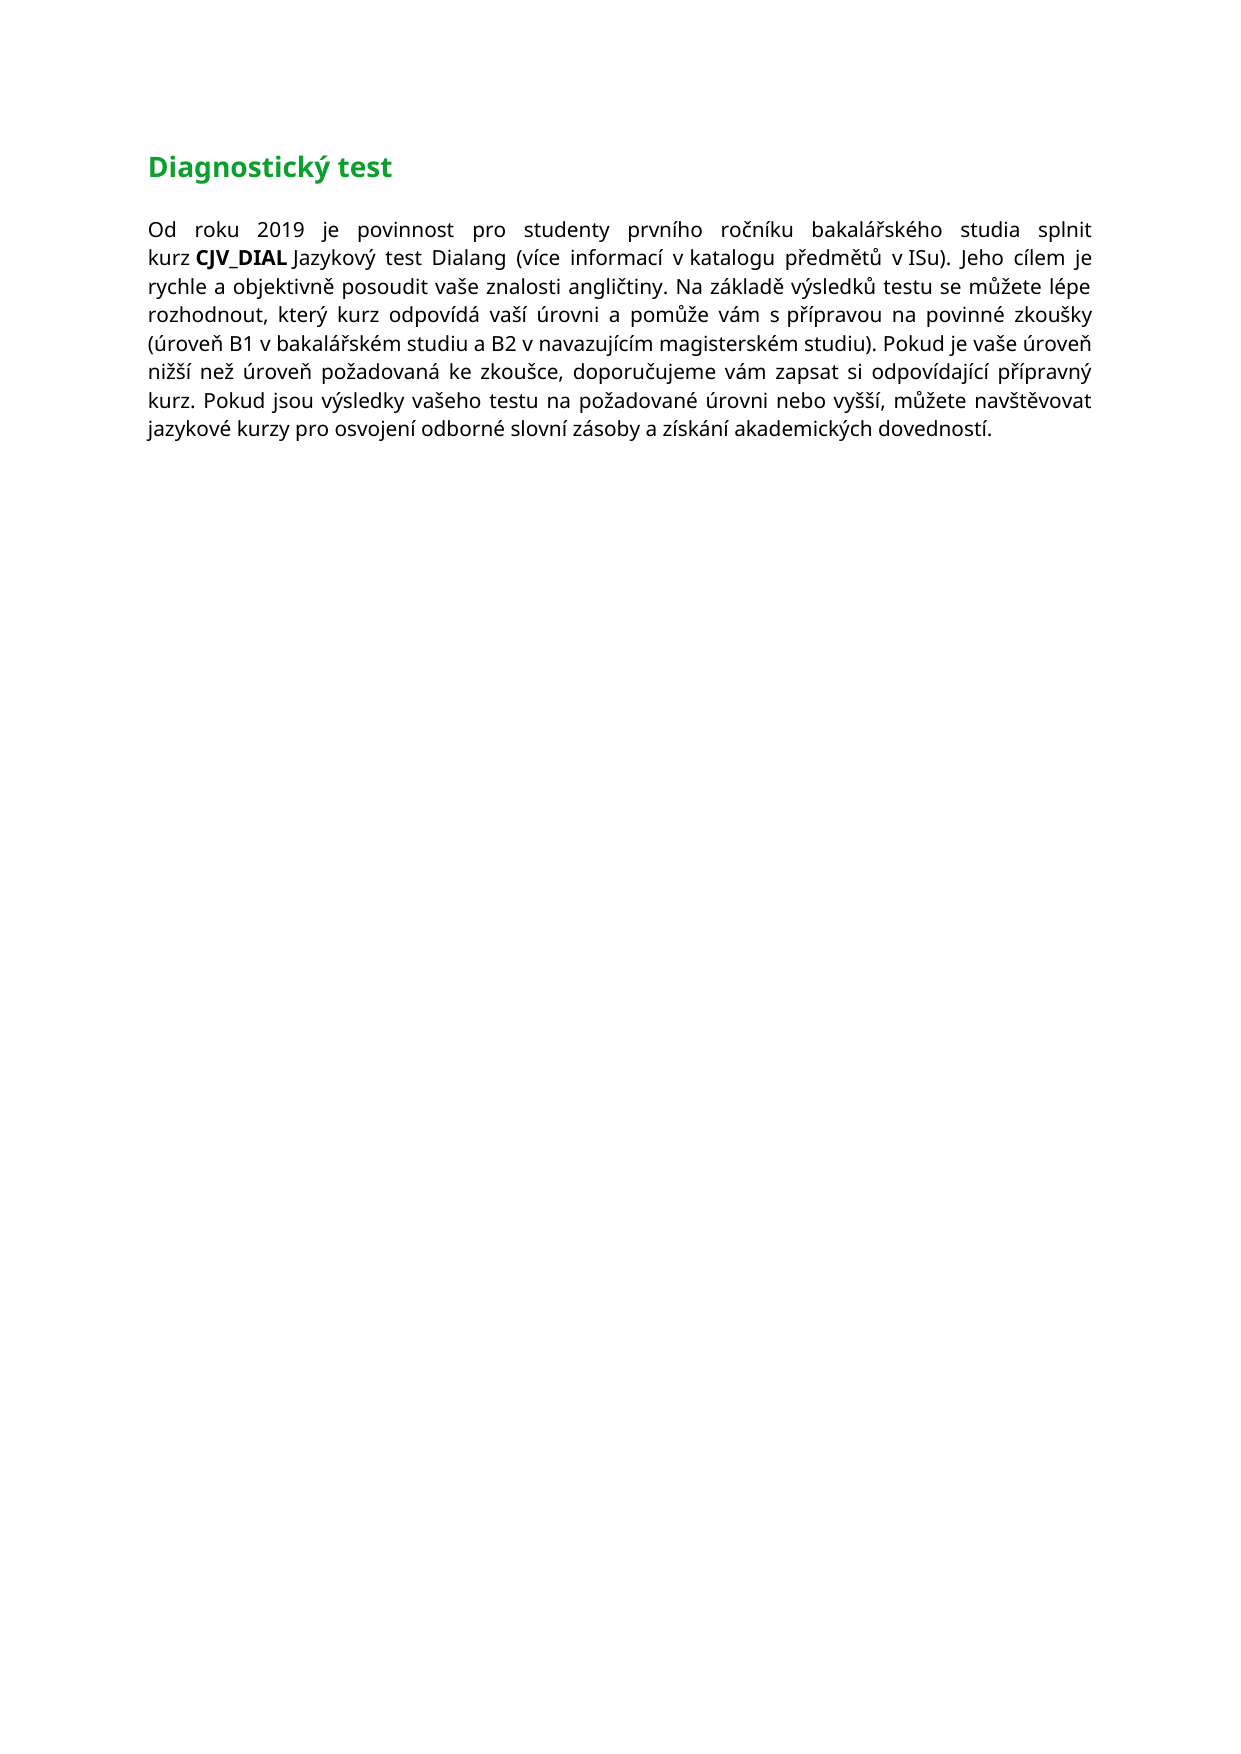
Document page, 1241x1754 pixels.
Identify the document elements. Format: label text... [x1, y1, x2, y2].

text Od roku 2019 je povinnost pro studenty prvního ročníku bakalářského studia splnit kurz CJV_DIAL Jazykový test Dialang (více informací v katalogu předmětů v ISu). Jeho cílem je rychle a objektivně posoudit vaše znalosti angličtiny. Na základě výsledků testu se můžete lépe rozhodnout, který kurz odpovídá vaší úrovni a pomůže vám s přípravou na povinné zkoušky (úroveň B1 v bakalářském studiu a B2 v navazujícím magisterském studiu). Pokud je vaše úroveň nižší než úroveň požadovaná ke zkoušce, doporučujeme vám zapsat si odpovídající přípravný kurz. Pokud jsou výsledky vašeho testu na požadované úrovni nebo vyšší, můžete navštěvovat jazykové kurzy pro osvojení odborné slovní zásoby a získání akademických dovedností. [148, 215, 1093, 443]
text Diagnostický test [148, 148, 1093, 186]
